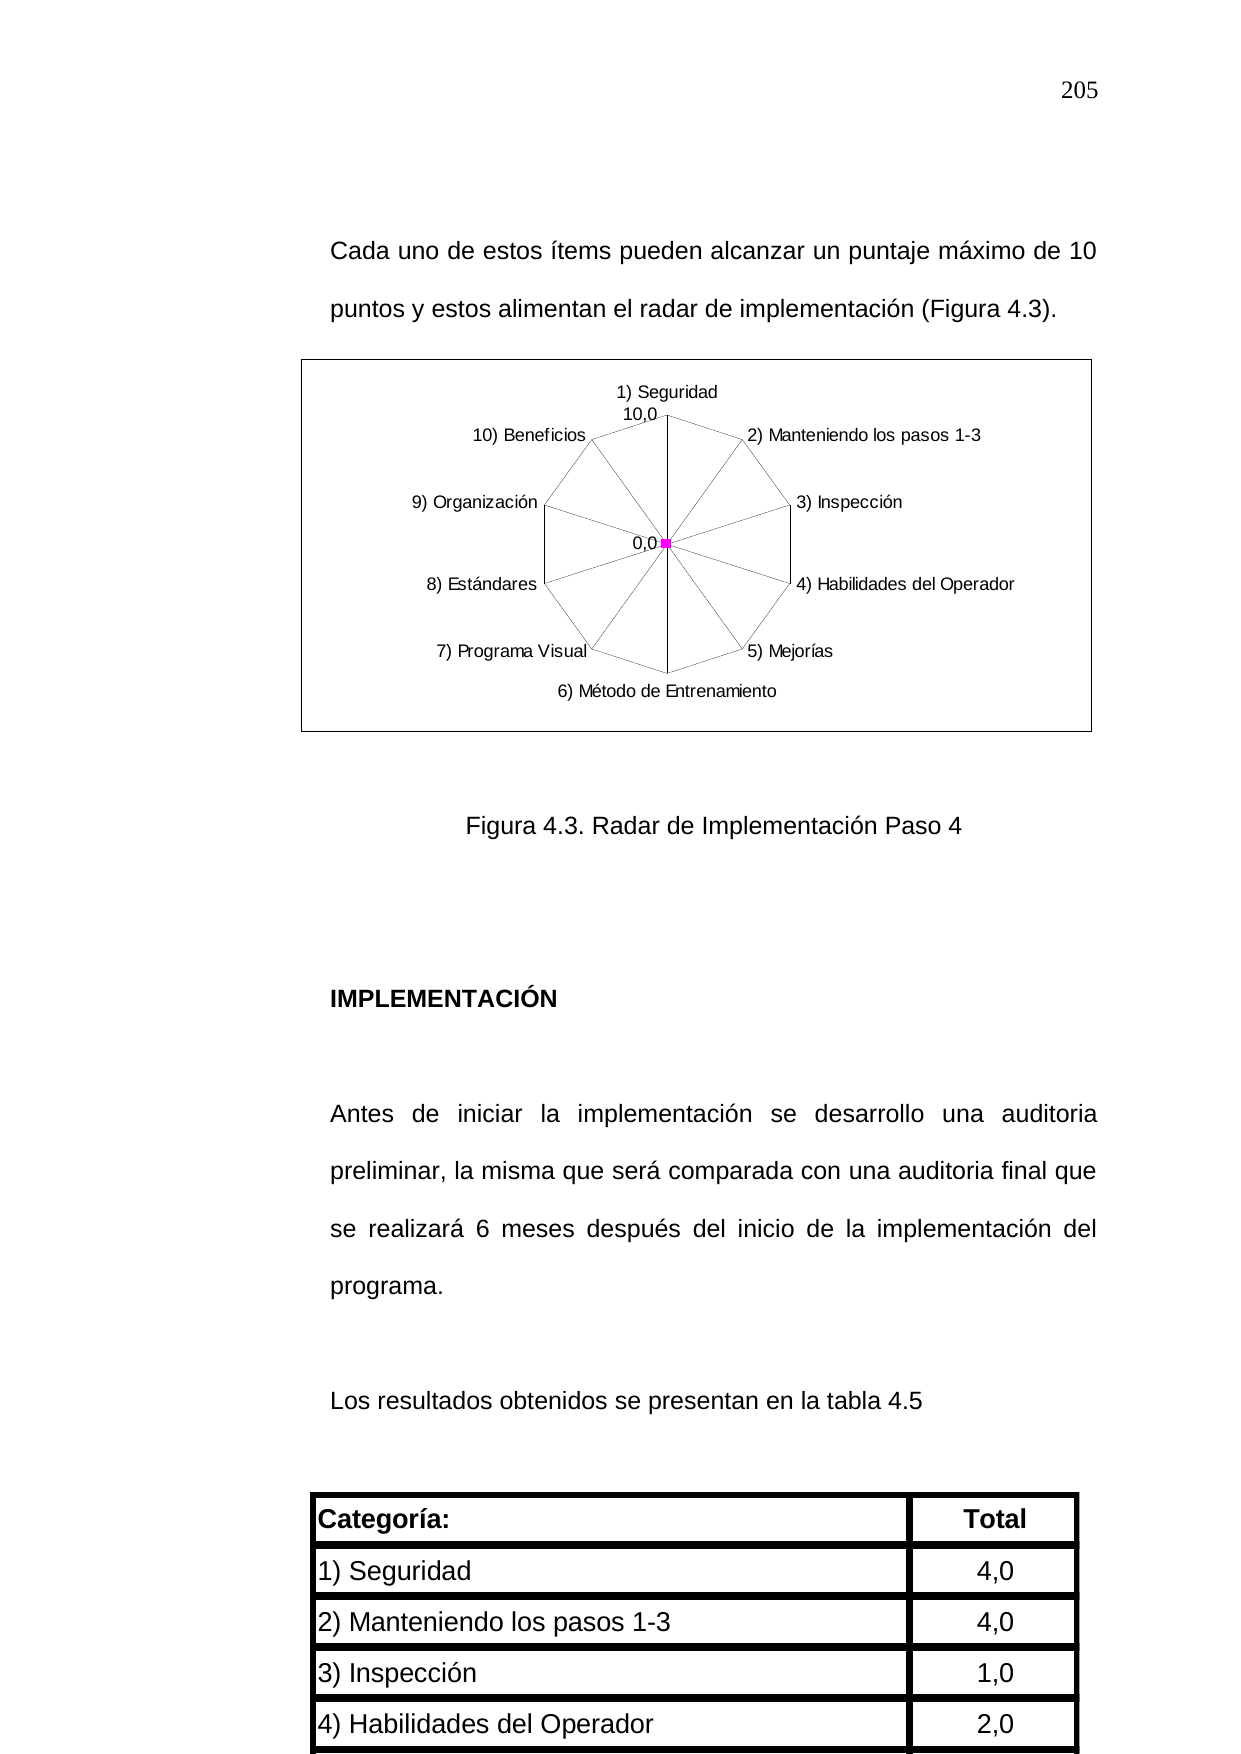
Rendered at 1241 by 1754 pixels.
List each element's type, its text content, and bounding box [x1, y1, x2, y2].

text Cada uno de estos ítems pueden alcanzar un puntaje máximo de 10 puntos y estos alimentan el radar de implementación (Figura 4.3). [330, 236, 1098, 322]
text Antes de iniciar la implementación se desarrollo una auditoria preliminar, la misma que será comparada con una auditoria final que se realizará 6 meses después del inicio de la implementación del programa. [330, 1099, 1098, 1300]
text IMPLEMENTACIÓN [330, 984, 1098, 1012]
text Los resultados obtenidos se presentan en la tabla 4.5 [330, 1386, 1098, 1415]
text Figura 4.3. Radar de Implementación Paso 4 [330, 811, 1098, 840]
